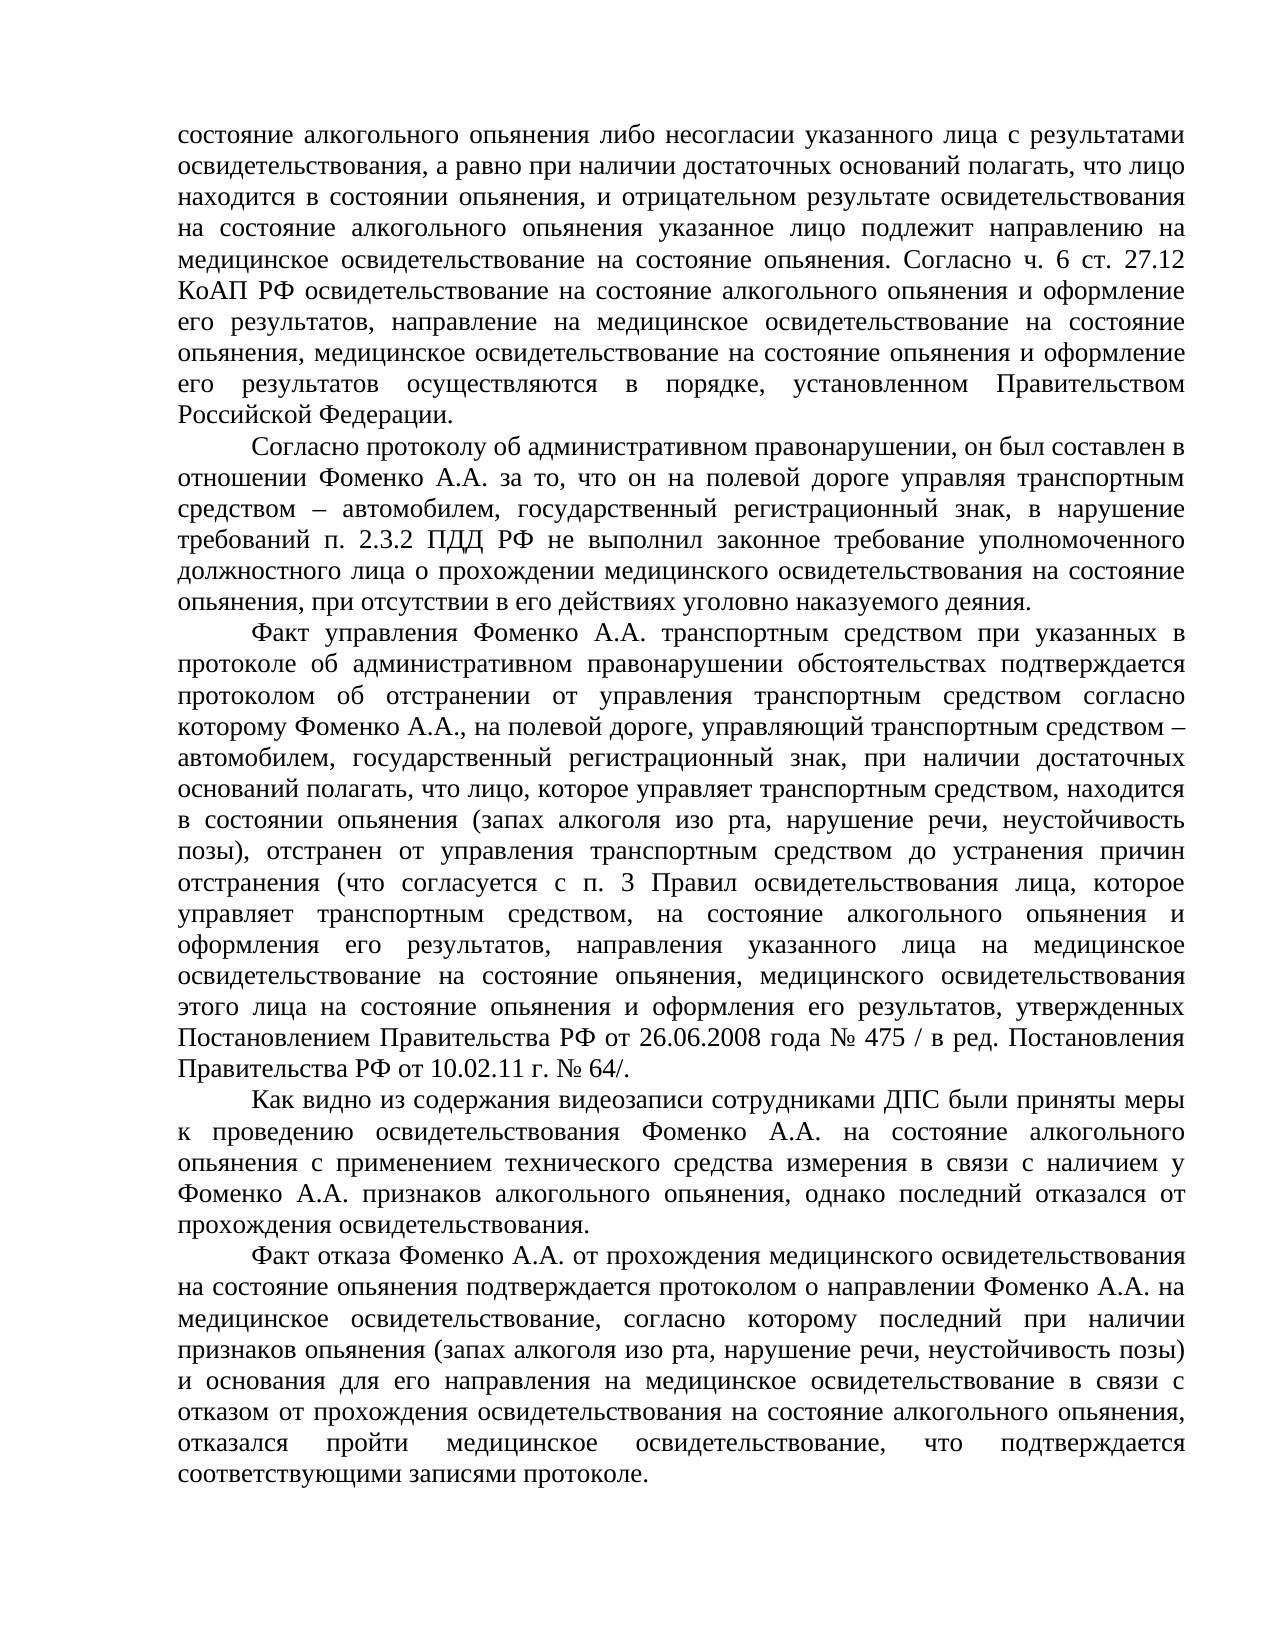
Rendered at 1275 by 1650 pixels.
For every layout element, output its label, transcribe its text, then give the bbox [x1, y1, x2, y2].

text Факт отказа Фоменко А.А. от прохождения медицинского освидетельствования на состояние опьянения подтверждается протоколом о направлении Фоменко А.А. на медицинское освидетельствование, согласно которому последний при наличии признаков опьянения (запах алкоголя изо рта, нарушение речи, неустойчивость позы) и основания для его направления на медицинское освидетельствование в связи с отказом от прохождения освидетельствования на состояние алкогольного опьянения, отказался пройти медицинское освидетельствование, что подтверждается соответствующими записями протоколе. [177, 1239, 1186, 1488]
text Факт управления Фоменко А.А. транспортным средством при указанных в протоколе об административном правонарушении обстоятельствах подтверждается протоколом об отстранении от управления транспортным средством согласно которому Фоменко А.А., на полевой дороге, управляющий транспортным средством – автомобилем, государственный регистрационный знак, при наличии достаточных оснований полагать, что лицо, которое управляет транспортным средством, находится в состоянии опьянения (запах алкоголя изо рта, нарушение речи, неустойчивость позы), отстранен от управления транспортным средством до устранения причин отстранения (что согласуется с п. 3 Правил освидетельствования лица, которое управляет транспортным средством, на состояние алкогольного опьянения и оформления его результатов, направления указанного лица на медицинское освидетельствование на состояние опьянения, медицинского освидетельствования этого лица на состояние опьянения и оформления его результатов, утвержденных Постановлением Правительства РФ от 26.06.2008 года № 475 / в ред. Постановления Правительства РФ от 10.02.11 г. № 64/. [177, 616, 1186, 1084]
text Как видно из содержания видеозаписи сотрудниками ДПС были приняты меры к проведению освидетельствования Фоменко А.А. на состояние алкогольного опьянения с применением технического средства измерения в связи с наличием у Фоменко А.А. признаков алкогольного опьянения, однако последний отказался от прохождения освидетельствования. [177, 1084, 1186, 1239]
text Согласно протоколу об административном правонарушении, он был составлен в отношении Фоменко А.А. за то, что он на полевой дороге управляя транспортным средством – автомобилем, государственный регистрационный знак, в нарушение требований п. 2.3.2 ПДД РФ не выполнил законное требование уполномоченного должностного лица о прохождении медицинского освидетельствования на состояние опьянения, при отсутствии в его действиях уголовно наказуемого деяния. [177, 429, 1186, 616]
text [177, 118, 1186, 429]
